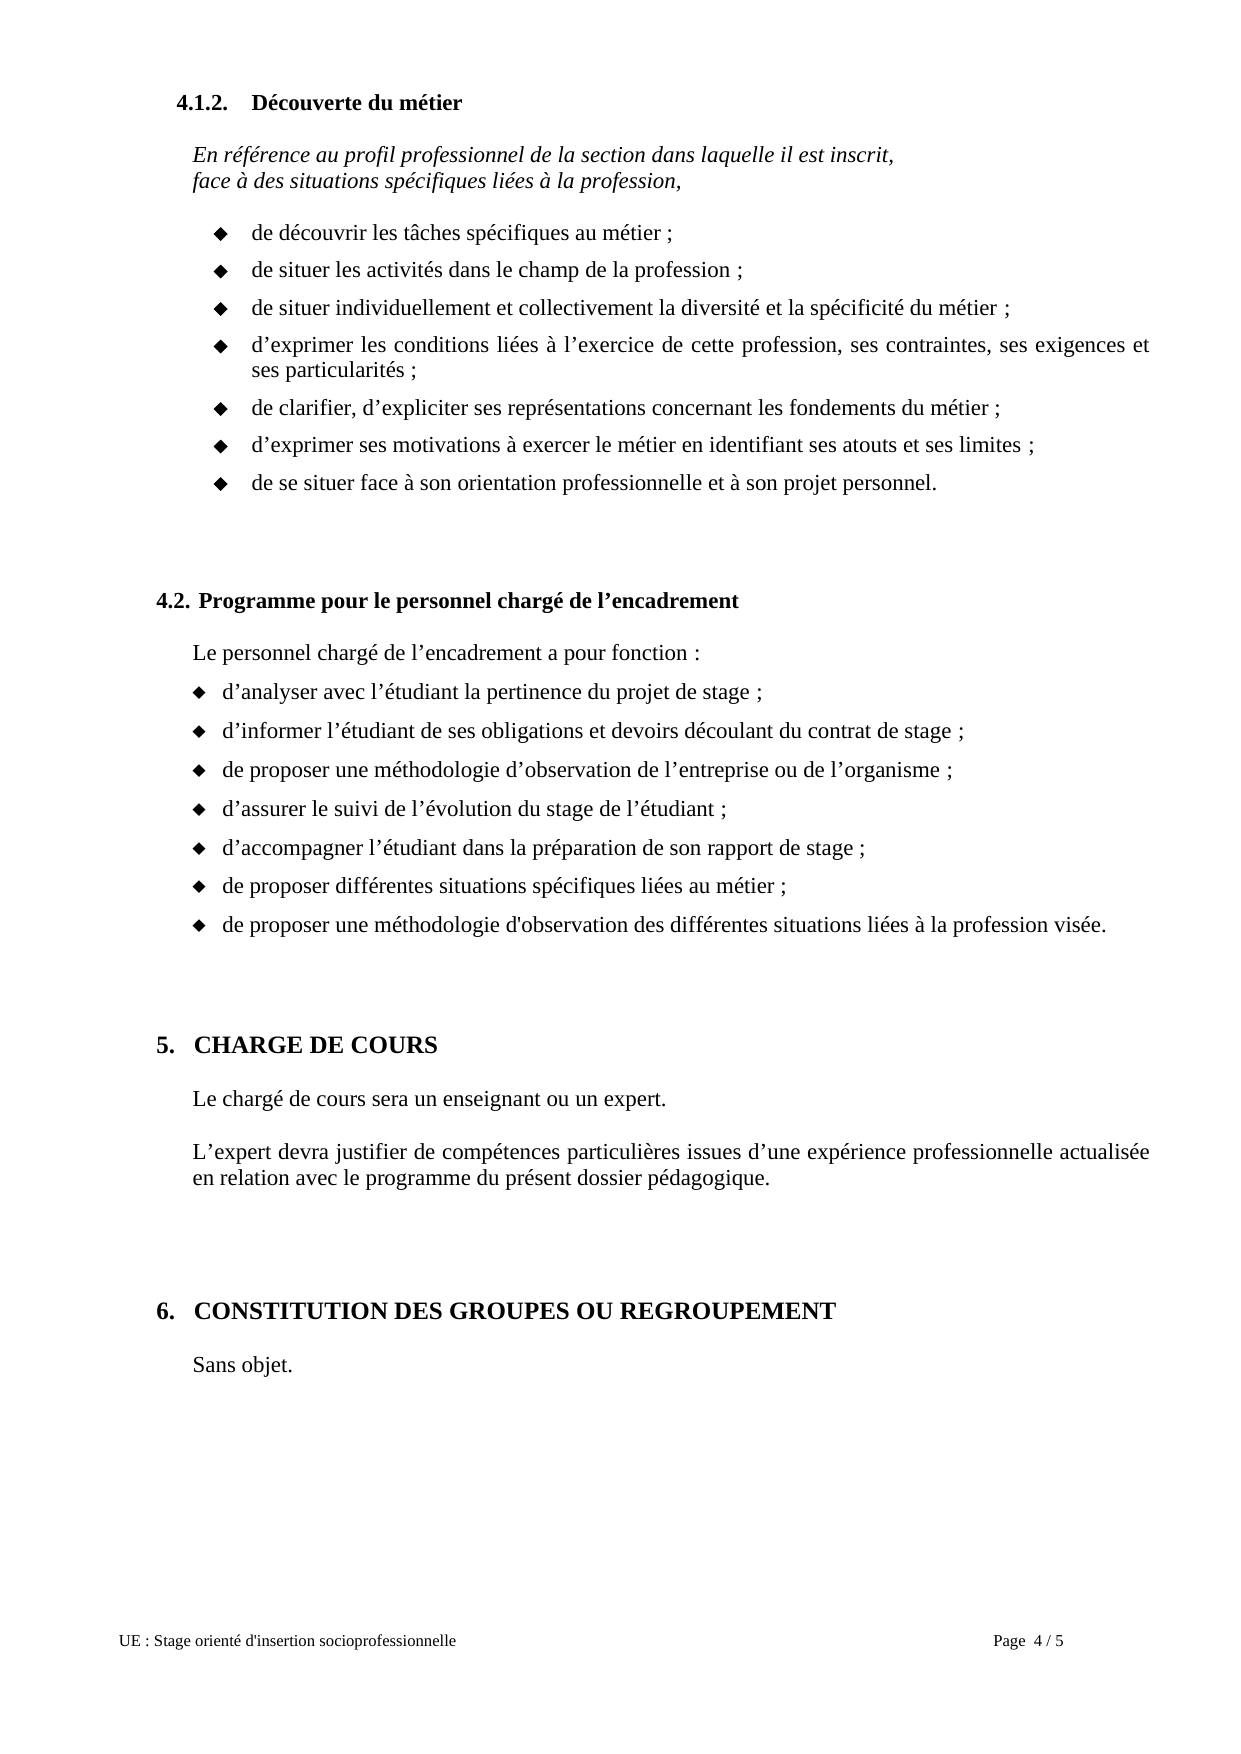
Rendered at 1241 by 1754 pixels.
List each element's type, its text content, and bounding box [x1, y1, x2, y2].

list de proposer une méthodologie d’observation de l’entreprise ou de l’organisme ; [192, 756, 1152, 782]
list de situer les activités dans le champ de la profession ; [214, 258, 1152, 283]
text Le chargé de cours sera un enseignant ou un expert. [192, 1085, 1152, 1111]
list d’analyser avec l’étudiant la pertinence du projet de stage ; [192, 678, 1152, 705]
list d’informer l’étudiant de ses obligations et devoirs découlant du contrat de stage ; [192, 717, 1152, 743]
list Programme pour le personnel chargé de l’encadrement [156, 587, 1152, 613]
list CHARGE DE COURS [156, 1030, 1152, 1059]
list de proposer différentes situations spécifiques liées au métier ; [192, 873, 1152, 899]
list Le personnel chargé de l’encadrement a pour fonction : [192, 639, 1152, 666]
text En référence au profil professionnel de la section dans laquelle il est inscrit, [192, 141, 1152, 168]
text L’expert devra justifier de compétences particulières issues d’une expérience professionnelle actualisée en relation avec le programme du présent dossier pédagogique. [192, 1138, 1152, 1191]
list d’accompagner l’étudiant dans la préparation de son rapport de stage ; [192, 834, 1152, 860]
list Découverte du métier [176, 88, 1152, 115]
list d’assurer le suivi de l’évolution du stage de l’étudiant ; [192, 795, 1152, 821]
list de découvrir les tâches spécifiques au métier ; [214, 220, 1152, 245]
text face à des situations spécifiques liées à la profession, [192, 168, 1152, 194]
text Sans objet. [163, 1351, 1152, 1377]
list d’exprimer les conditions liées à l’exercice de cette profession, ses contraintes, ses exigences et ses particularités ; [214, 333, 1152, 383]
list de se situer face à son orientation professionnelle et à son projet personnel. [214, 470, 1152, 495]
list CONSTITUTION DES GROUPES OU REGROUPEMENT [156, 1296, 1152, 1325]
list d’exprimer ses motivations à exercer le métier en identifiant ses atouts et ses limites ; [214, 433, 1152, 458]
list de clarifier, d’expliciter ses représentations concernant les fondements du métier ; [214, 395, 1152, 420]
list de proposer une méthodologie d'observation des différentes situations liées à la profession visée. [192, 911, 1152, 938]
list de situer individuellement et collectivement la diversité et la spécificité du métier ; [214, 295, 1152, 320]
